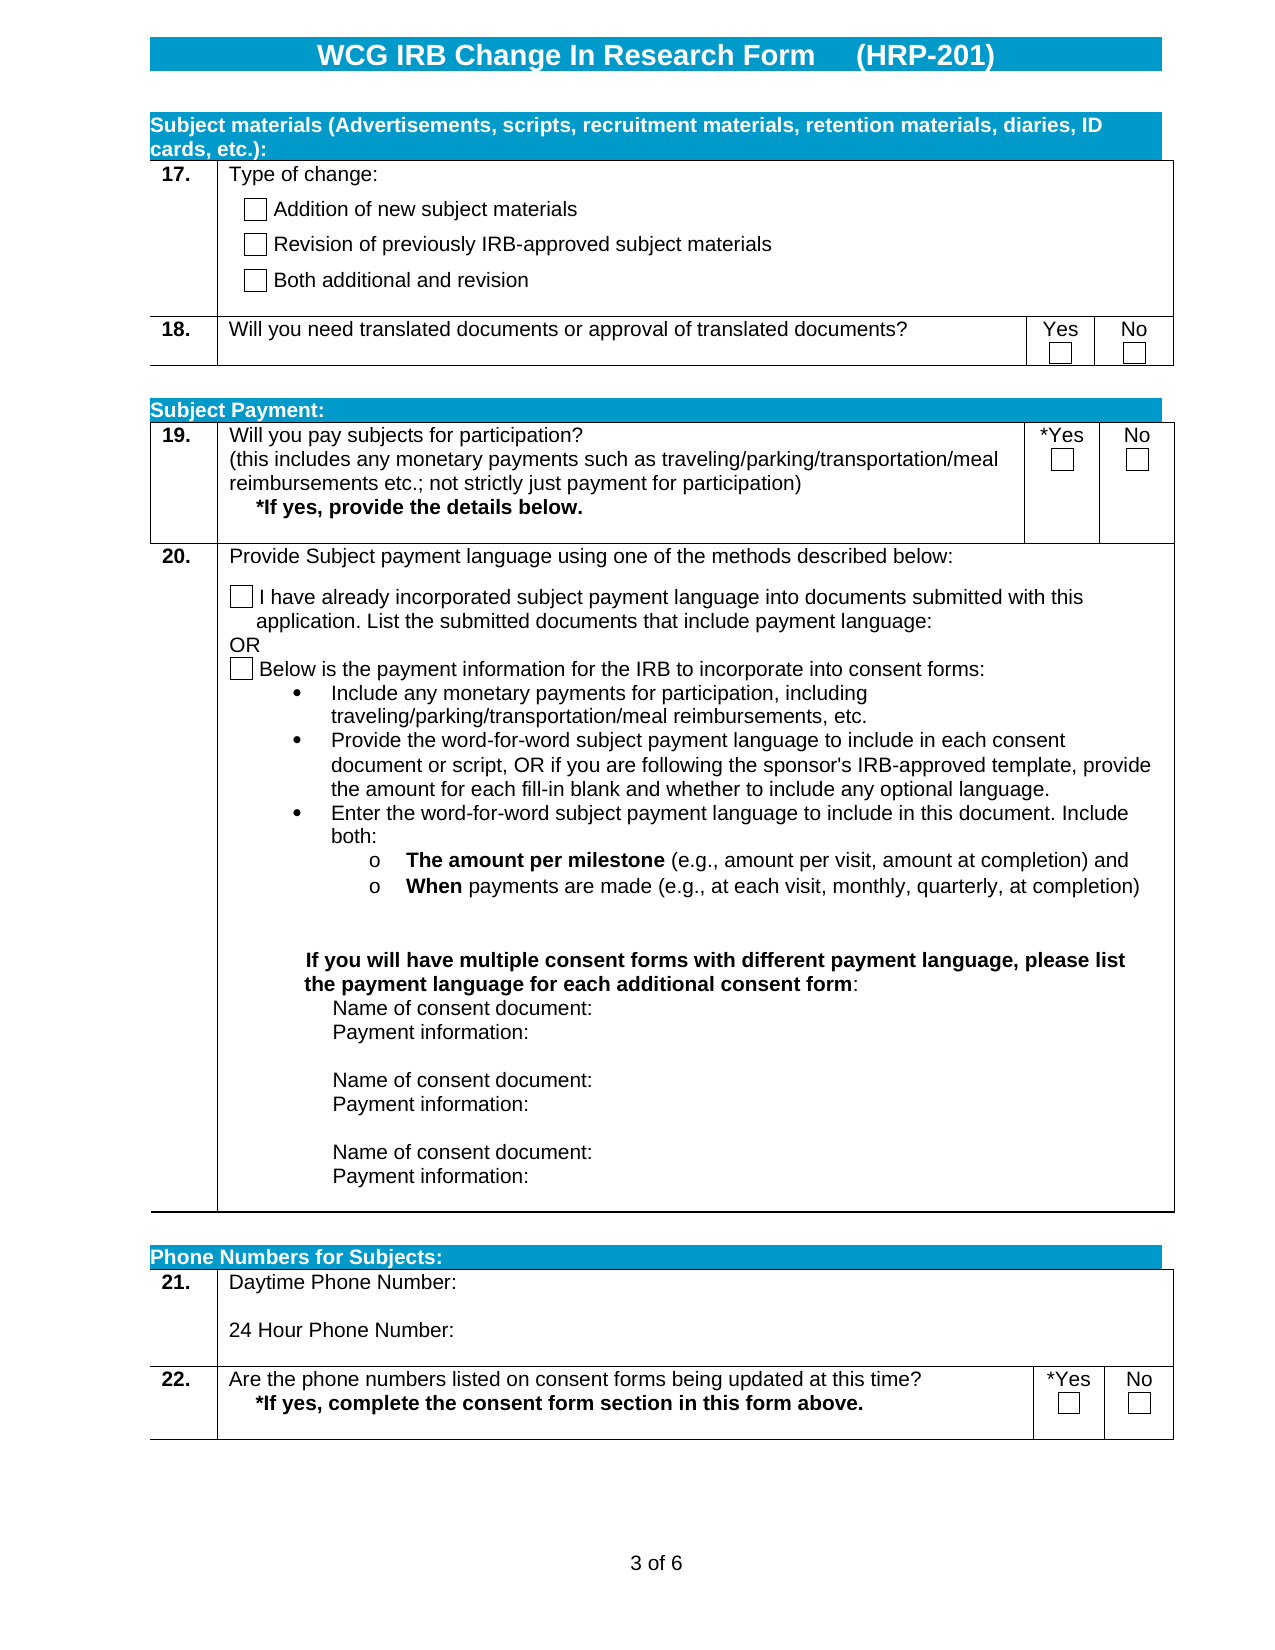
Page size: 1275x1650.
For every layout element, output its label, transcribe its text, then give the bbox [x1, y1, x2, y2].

subtitle Subject materials (Advertisements, scripts, recruitment materials, retention materials, diaries, ID cards, etc.): [150, 112, 1162, 160]
table_header No [1100, 423, 1174, 543]
table_cell Are the phone numbers listed on consent forms being updated at this time? *If yes, complete the consent form section in this form above. [218, 1367, 1033, 1438]
table_cell Yes [1027, 317, 1094, 364]
table_header Will you pay subjects for participation? (this includes any monetary payments such as traveling/parking/transportation/meal reimbursements etc.; not strictly just payment for participation) *If yes, provide the details below. [218, 423, 1024, 543]
subtitle Subject Payment: [150, 398, 1162, 422]
table_header Type of change: Addition of new subject materials Revision of previously IRB-approved subject materials Both additional and revision [218, 161, 1173, 316]
table_cell [151, 544, 217, 1211]
table_header Daytime Phone Number: 24 Hour Phone Number: [218, 1270, 1173, 1366]
table_cell Provide Subject payment language using one of the methods described below: I have already incorporated subject payment language into documents submitted with this application. List the submitted documents that include payment language: OR Below is the payment information for the IRB to incorporate into consent forms: Include any monetary payments for participation, including traveling/parking/transportation/meal reimbursements, etc. Provide the word-for-word subject payment language to include in each consent document or script, OR if you are following the sponsor's IRB-approved template, provide the amount for each fill-in blank and whether to include any optional language. Enter the word-for-word subject payment language to include in this document. Include both: The amount per milestone (e.g., amount per visit, amount at completion) and When payments are made (e.g., at each visit, monthly, quarterly, at completion) If you will have multiple consent forms with different payment language, please list the payment language for each additional consent form: Name of consent document: Payment information: Name of consent document: Payment information: Name of consent document: Payment information: [218, 544, 1174, 1211]
table_header *Yes [1025, 423, 1099, 543]
table_cell [150, 1367, 217, 1438]
table_cell [150, 317, 217, 364]
table_header [150, 161, 217, 316]
subtitle Phone Numbers for Subjects: [150, 1245, 1162, 1269]
table_cell *Yes [1034, 1367, 1104, 1438]
table_header [151, 423, 217, 543]
table_header [150, 1270, 217, 1366]
table_cell Will you need translated documents or approval of translated documents? [218, 317, 1026, 364]
table_cell No [1105, 1367, 1173, 1438]
table_cell No [1095, 317, 1173, 364]
